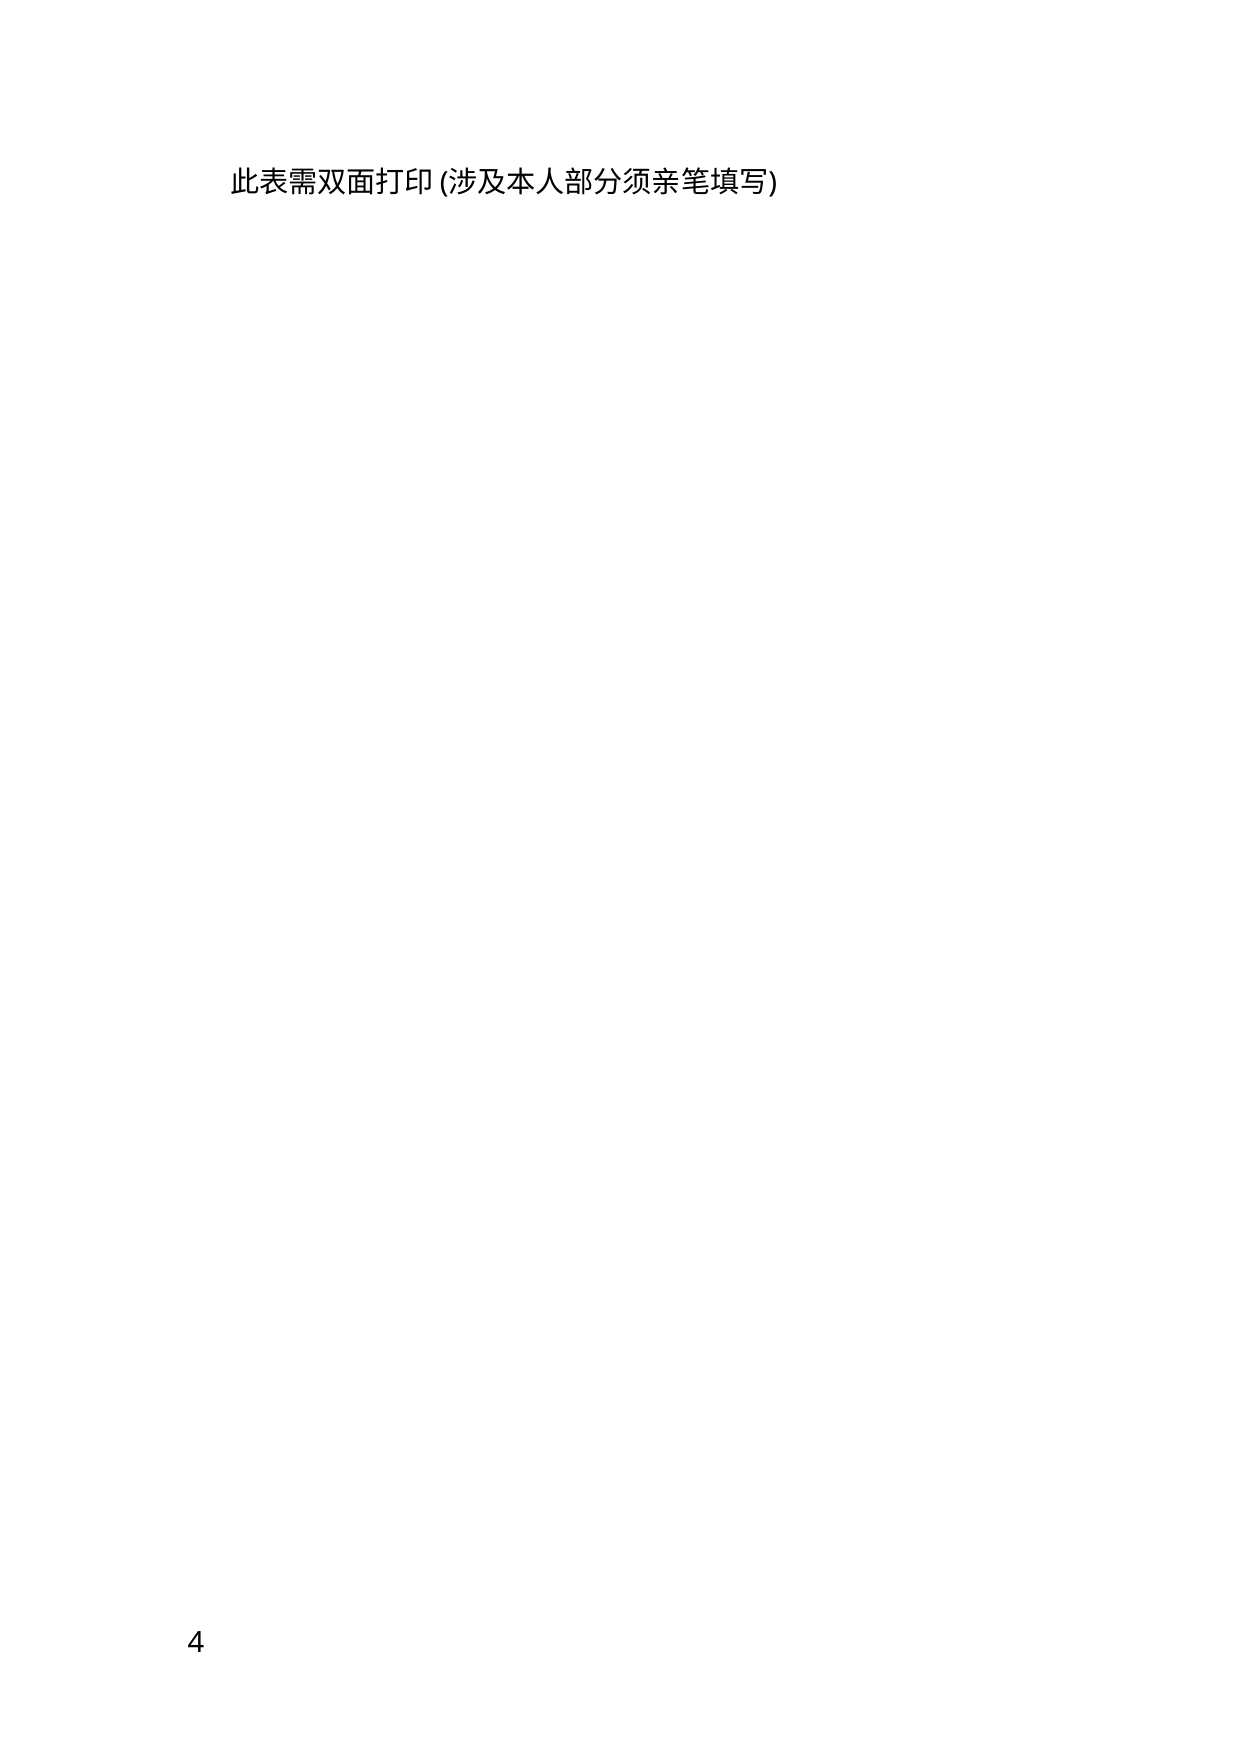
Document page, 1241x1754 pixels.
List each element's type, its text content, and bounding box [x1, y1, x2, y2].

text 此表需双面打印 (涉及本人部分须亲笔填写) [230, 162, 1053, 200]
